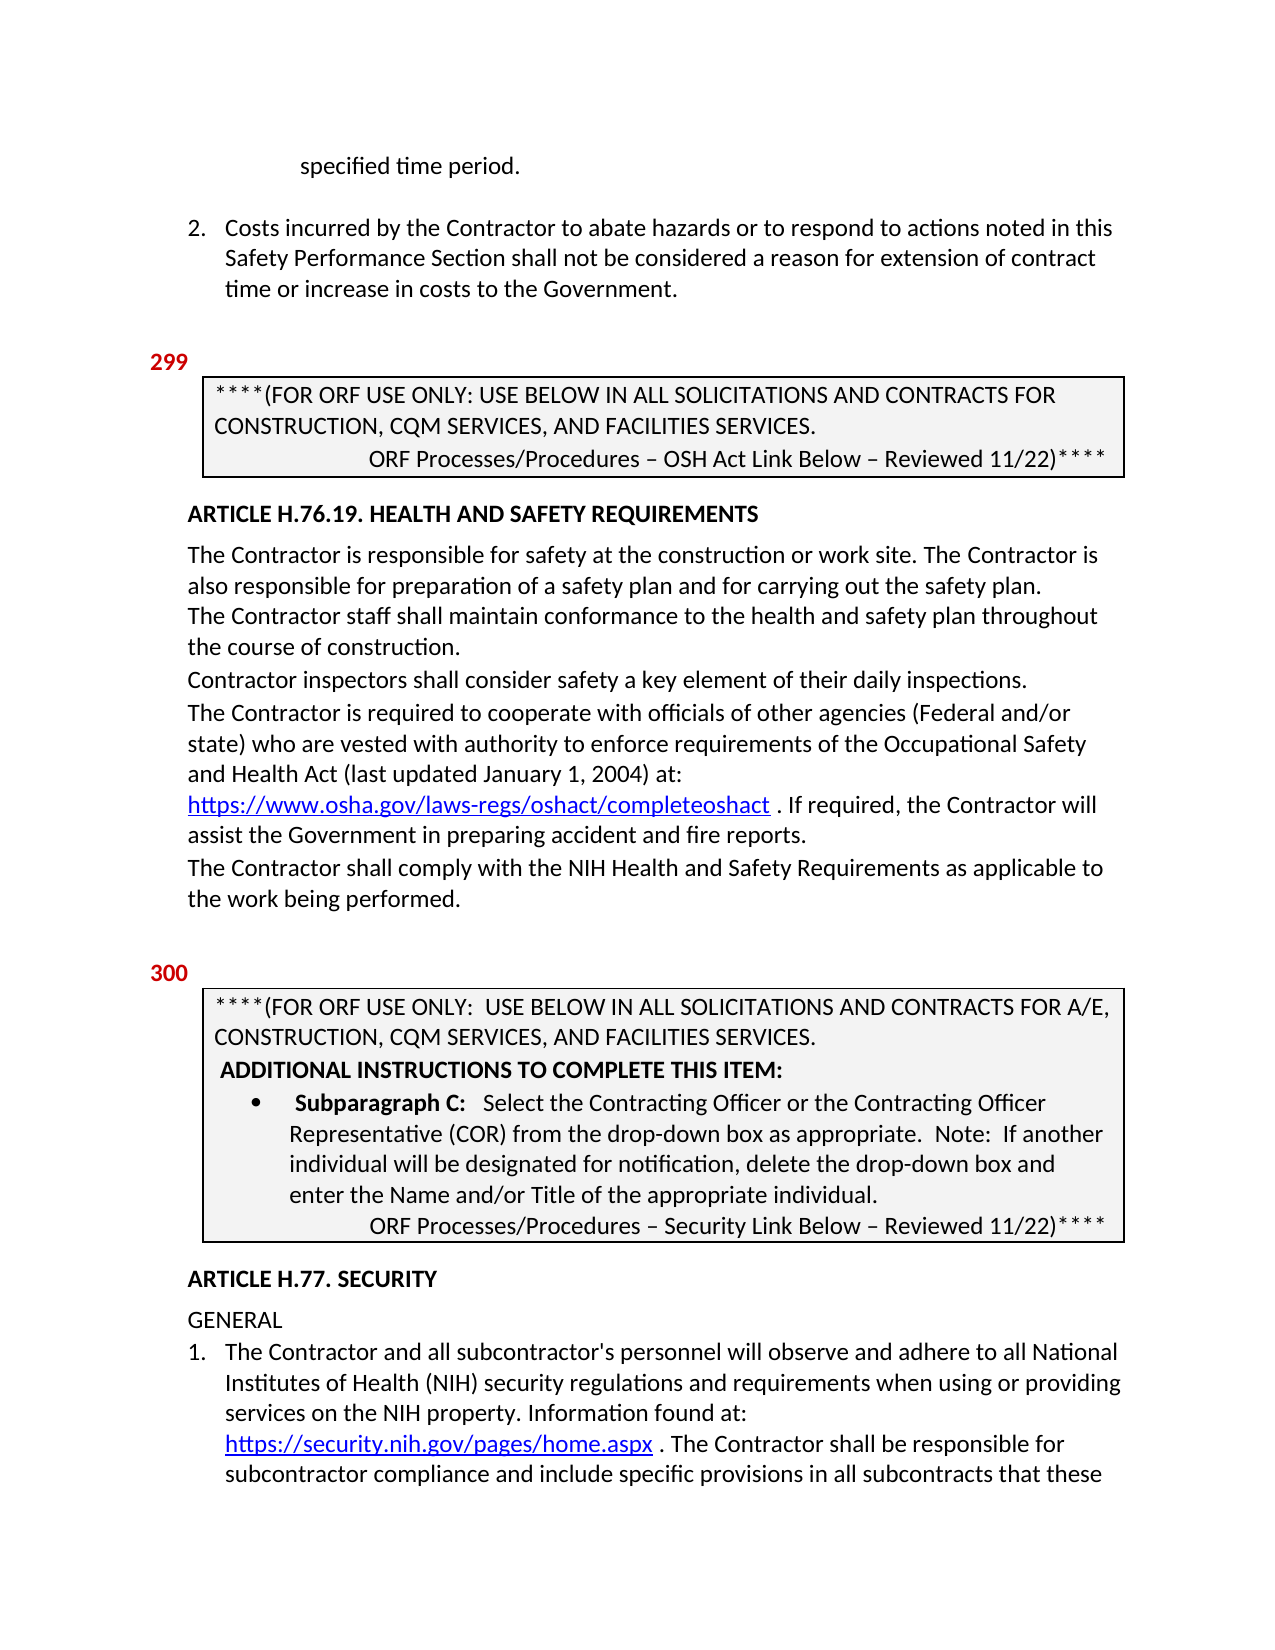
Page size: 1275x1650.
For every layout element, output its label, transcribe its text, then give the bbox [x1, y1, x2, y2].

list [262, 150, 1125, 211]
text Contractor inspectors shall consider safety a key element of their daily inspections. [187, 664, 1125, 694]
table_header ****(FOR ORF USE ONLY: USE BELOW IN ALL SOLICITATIONS AND CONTRACTS FOR CONSTRUCTION, CQM SERVICES, AND FACILITIES SERVICES. ORF Processes/Procedures – OSH Act Link Below – Reviewed 11/22)**** [204, 378, 1123, 476]
text ARTICLE H.76.19. HEALTH AND SAFETY REQUIREMENTS [187, 498, 1125, 529]
text The Contractor shall comply with the NIH Health and Safety Requirements as applicable to the work being performed. [187, 852, 1125, 913]
text ARTICLE H.77. SECURITY [187, 1263, 1125, 1294]
text The Contractor is responsible for safety at the construction or work site. The Contractor is also responsible for preparation of a safety plan and for carrying out the safety plan. The Contractor staff shall maintain conformance to the health and safety plan throughout the course of construction. [187, 539, 1125, 661]
text GENERAL [187, 1304, 1125, 1335]
text 300 [150, 957, 1125, 987]
text The Contractor is required to cooperate with officials of other agencies (Federal and/or state) who are vested with authority to enforce requirements of the Occupational Safety and Health Act (last updated January 1, 2004) at: https://www.osha.gov/laws-regs/oshact/completeoshact . If required, the Contractor will assist the Government in preparing accident and fire reports. [187, 697, 1125, 850]
table_header ****(FOR ORF USE ONLY: USE BELOW IN ALL SOLICITATIONS AND CONTRACTS FOR A/E, CONSTRUCTION, CQM SERVICES, AND FACILITIES SERVICES. ADDITIONAL INSTRUCTIONS TO COMPLETE THIS ITEM: Subparagraph C: Select the Contracting Officer or the Contracting Officer Representative (COR) from the drop-down box as appropriate. Note: If another individual will be designated for notification, delete the drop-down box and enter the Name and/or Title of the appropriate individual. ORF Processes/Procedures – Security Link Below – Reviewed 11/22)**** [204, 989, 1123, 1241]
text 299 [150, 346, 1125, 376]
list Costs incurred by the Contractor to abate hazards or to respond to actions noted in this Safety Performance Section shall not be considered a reason for extension of contract time or increase in costs to the Government. [187, 212, 1125, 304]
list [187, 1336, 1125, 1489]
